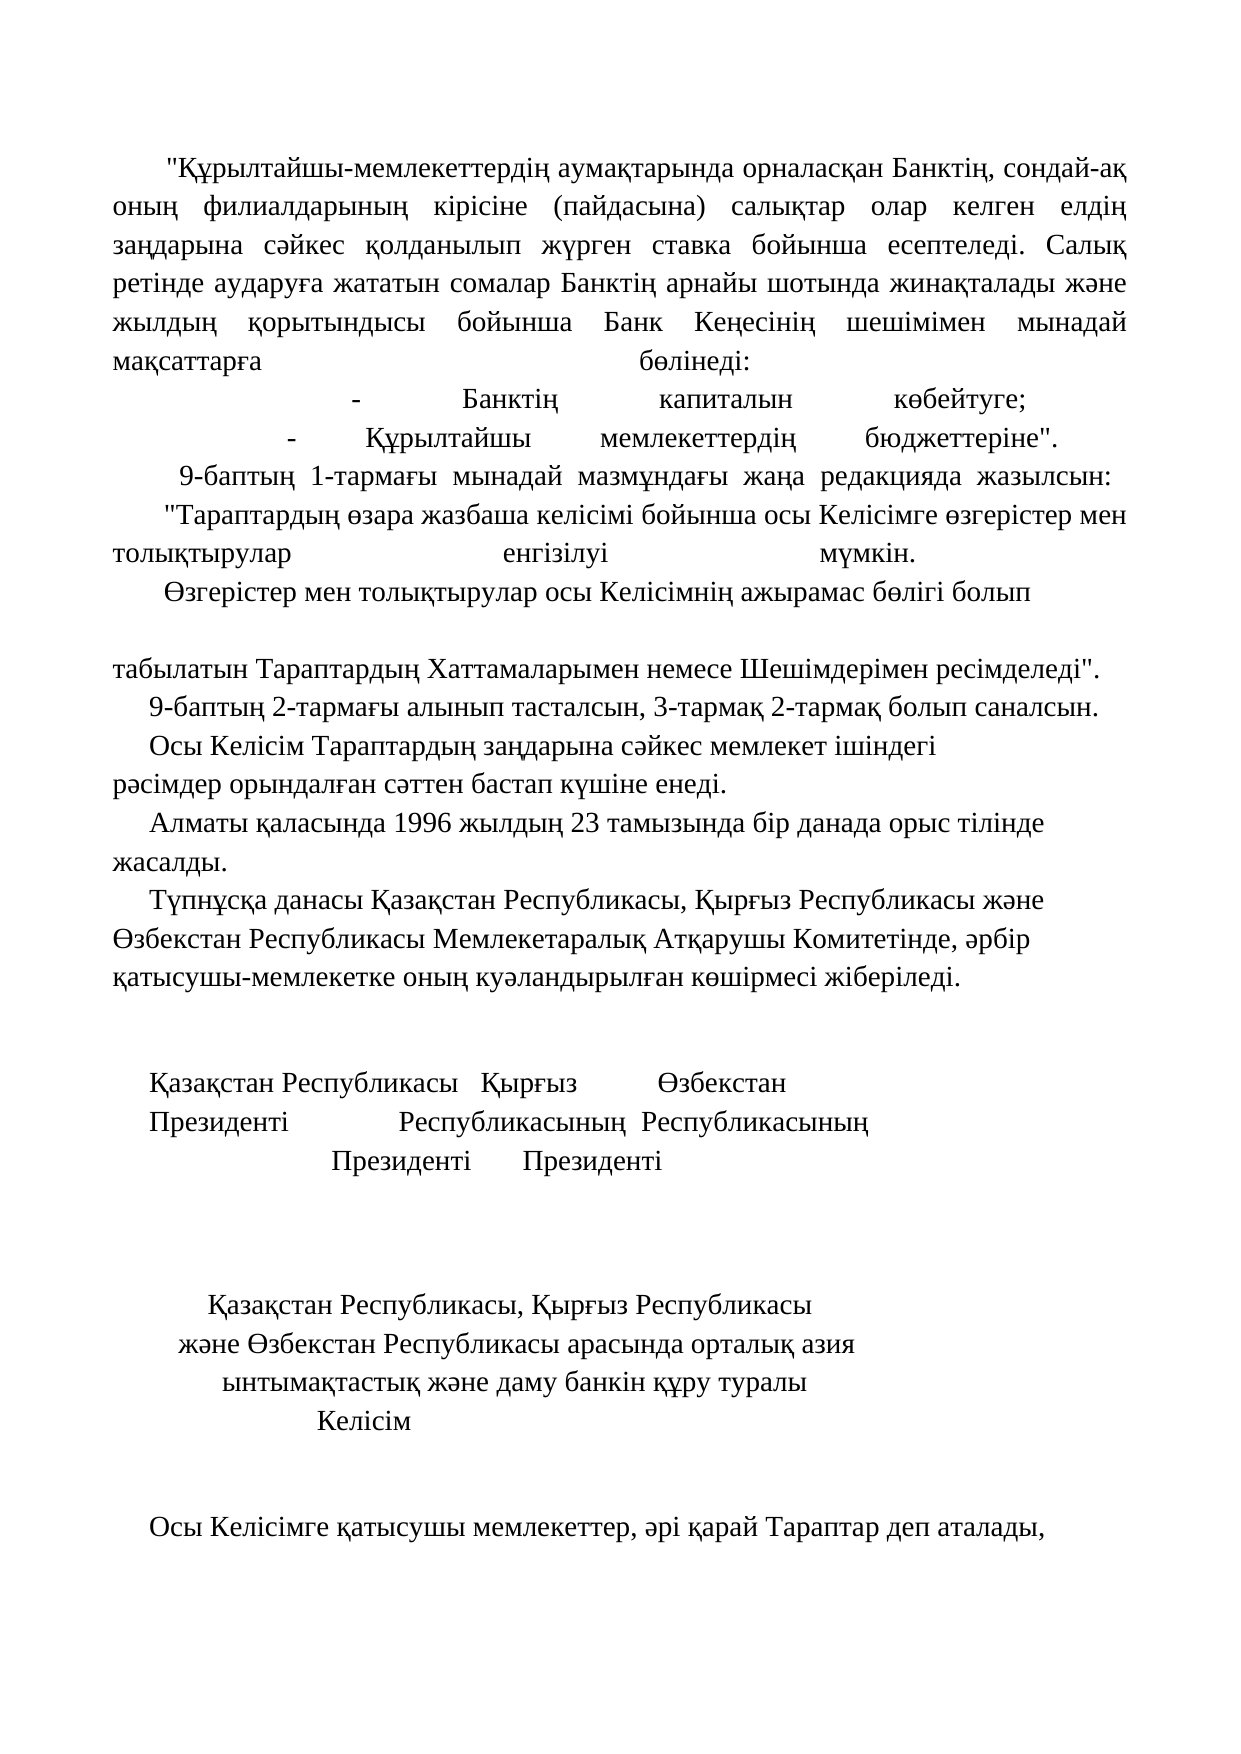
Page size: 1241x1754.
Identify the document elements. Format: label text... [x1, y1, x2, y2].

text Президенті Республикасының Республикасының [112, 1104, 1128, 1138]
text табылатын Тараптардың Хаттамаларымен немесе Шешiмдерiмен ресiмделедi". [112, 651, 1128, 684]
text Алматы қаласында 1996 жылдың 23 тамызында бiр данада орыс тiлiнде [112, 805, 1128, 839]
text және Өзбекстан Республикасы арасында орталық азия [112, 1326, 1128, 1359]
text Қазақстан Республикасы, Қырғыз Республикасы [112, 1287, 1128, 1321]
text жасалды. [112, 844, 1128, 877]
text Өзбекстан Республикасы Мемлекетаралық Атқарушы Комитетiнде, әрбiр [112, 921, 1128, 954]
text рәсiмдер орындалған сәттен бастап күшiне енедi. [112, 767, 1128, 800]
text Президенті Президенті [112, 1143, 1128, 1176]
text Түпнұсқа данасы Қазақстан Республикасы, Қырғыз Республикасы және [112, 882, 1128, 916]
text 9-баптың 2-тармағы алынып тасталсын, 3-тармақ 2-тармақ болып саналсын. [112, 689, 1128, 723]
text қатысушы-мемлекетке оның куәландырылған көшiрмесi жiберiледi. [112, 959, 1128, 993]
text ынтымақтастық және даму банкін құру туралы [112, 1364, 1128, 1398]
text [112, 150, 1128, 607]
text Қазақстан Республикасы Қырғыз Өзбекстан [112, 1066, 1128, 1099]
text Осы Келiсiмге қатысушы мемлекеттер, әрi қарай Тараптар деп аталады, [112, 1509, 1128, 1543]
text Осы Келiсiм Тараптардың заңдарына сәйкес мемлекет iшiндегi [112, 728, 1128, 762]
text Келісім [112, 1403, 1128, 1436]
